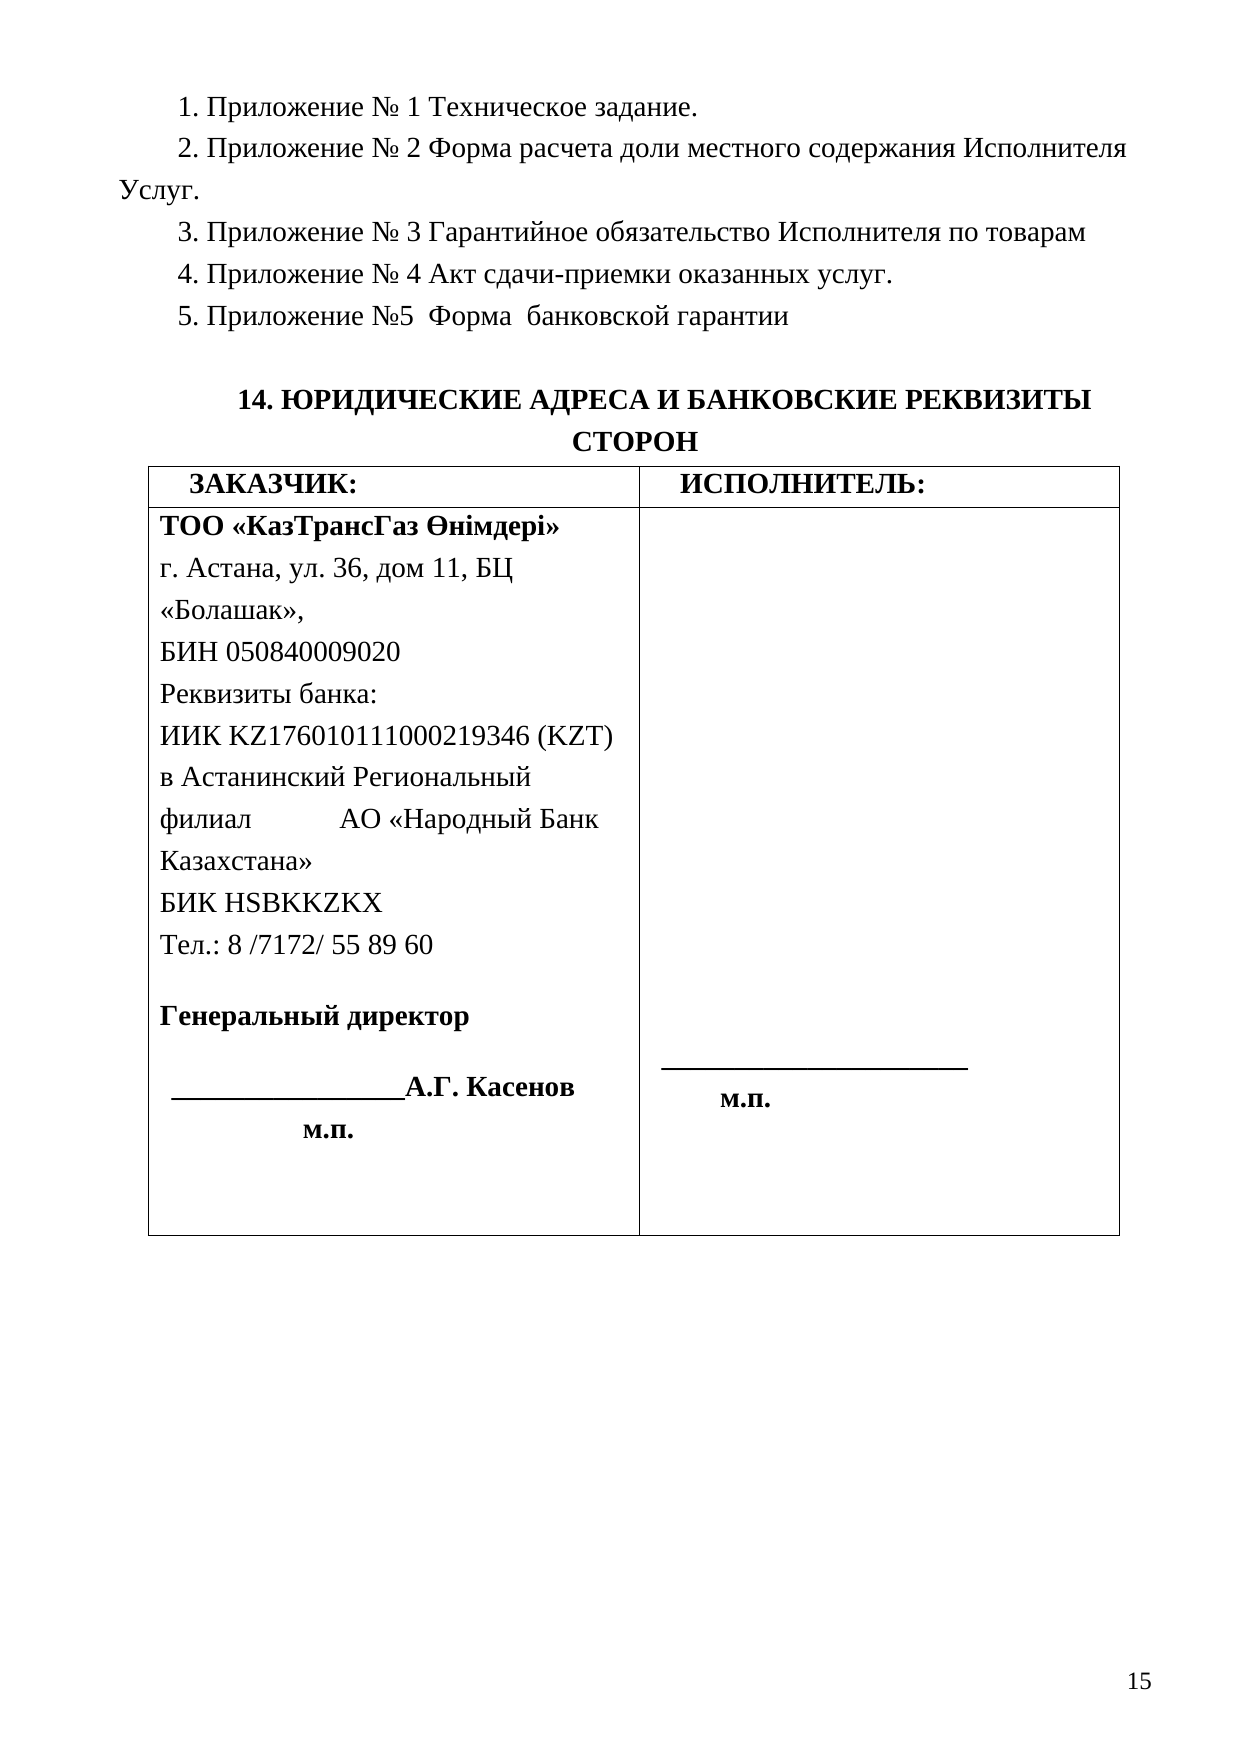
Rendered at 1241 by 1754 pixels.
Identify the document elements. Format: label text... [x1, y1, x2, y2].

text 5. Приложение №5 Форма банковской гарантии [118, 298, 1152, 332]
table_cell ТОО «КазТрансГаз Өнімдері» г. Астана, ул. 36, дом 11, БЦ «Болашак», БИН 050840009020 Реквизиты банка: ИИК KZ176010111000219346 (KZT) в Астанинский Региональный филиал АО «Народный Банк Казахстана» БИК HSBKKZKX Тел.: 8 /7172/ 55 89 60 Генеральный директор [149, 508, 639, 1235]
text 1. Приложение № 1 Техническое задание. [118, 89, 1152, 122]
text 2. Приложение № 2 Форма расчета доли местного содержания Исполнителя Услуг. [118, 131, 1152, 206]
table_header ИСПОЛНИТЕЛЬ: [640, 467, 1119, 507]
text 14. ЮРИДИЧЕСКИЕ АДРЕСА И БАНКОВСКИЕ РЕКВИЗИТЫ СТОРОН [118, 382, 1152, 457]
table_header ЗАКАЗЧИК: [149, 467, 639, 507]
text 3. Приложение № 3 Гарантийное обязательство Исполнителя по товарам [118, 214, 1152, 248]
table_cell _____________________ м.п. [640, 508, 1119, 1235]
text 4. Приложение № 4 Акт сдачи-приемки оказанных услуг. [118, 256, 1152, 290]
